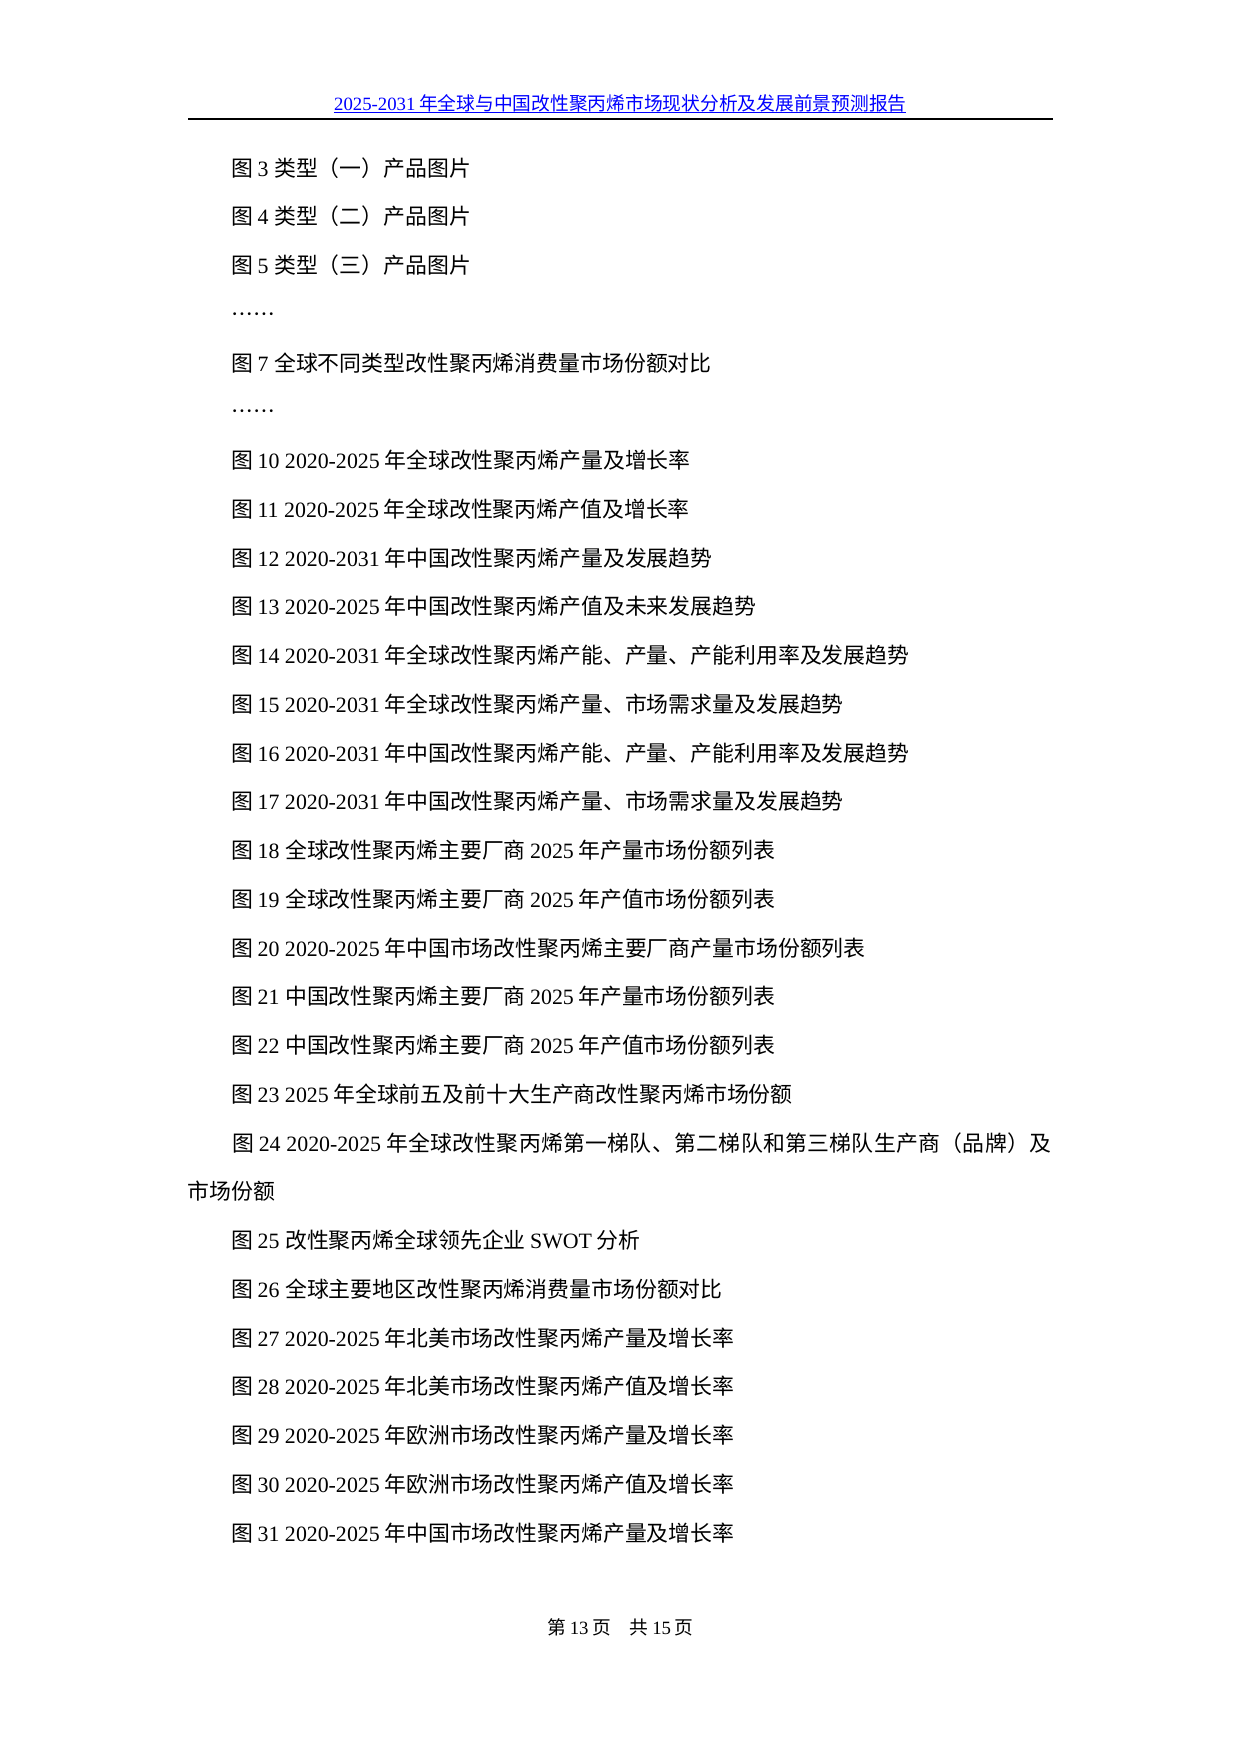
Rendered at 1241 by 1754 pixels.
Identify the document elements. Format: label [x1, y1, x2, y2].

text [187, 150, 1053, 1548]
